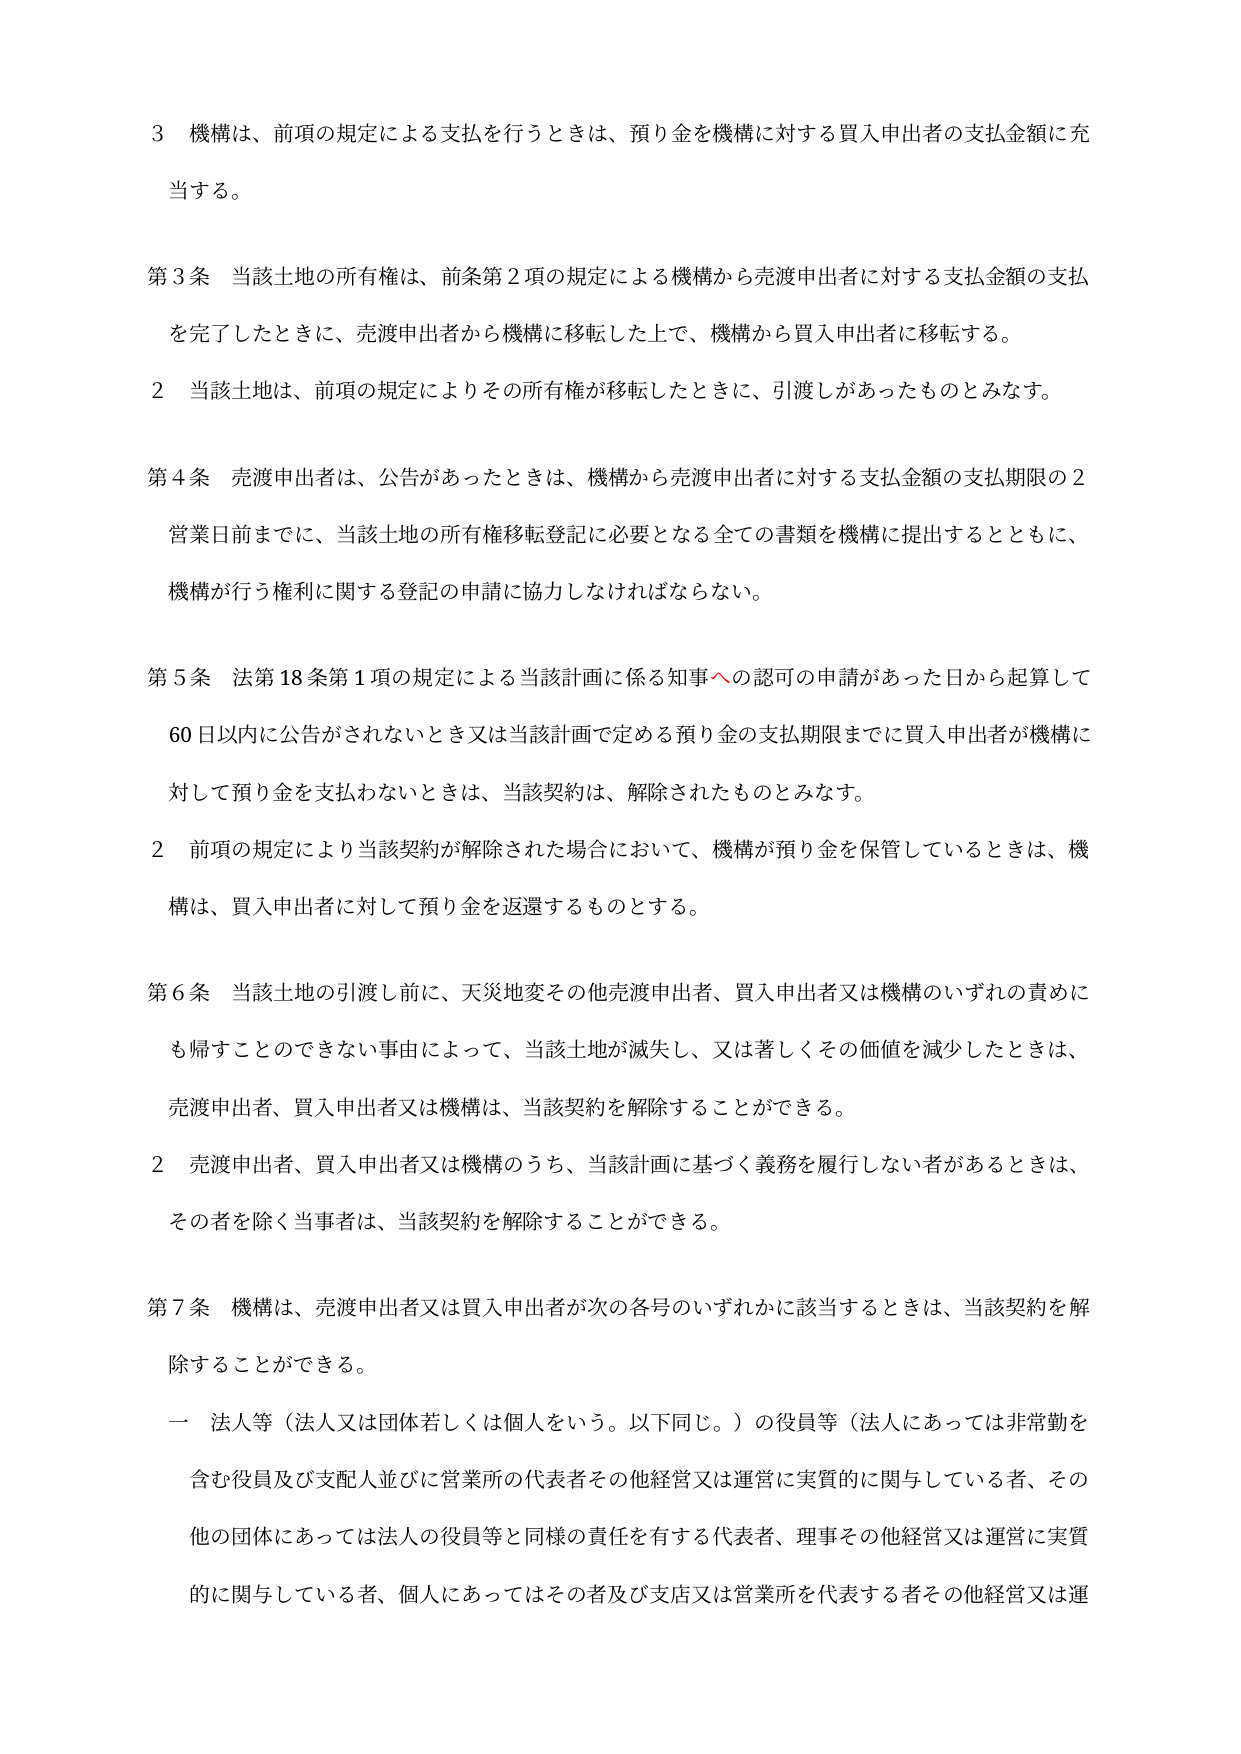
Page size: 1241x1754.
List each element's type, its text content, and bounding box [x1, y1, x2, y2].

text 第７条 機構は、売渡申出者又は買入申出者が次の各号のいずれかに該当するときは、当該契約を解除することができる。 [148, 1278, 1092, 1393]
text ３ 機構は、前項の規定による支払を行うときは、預り金を機構に対する買入申出者の支払金額に充当する。 [148, 103, 1092, 218]
text 第５条 法第18条第1項の規定による当該計画に係る知事への認可の申請があった日から起算して60日以内に公告がされないとき又は当該計画で定める預り金の支払期限までに買入申出者が機構に対して預り金を支払わないときは、当該契約は、解除されたものとみなす。 [148, 648, 1092, 820]
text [168, 1393, 1092, 1622]
text ２ 当該土地は、前項の規定によりその所有権が移転したときに、引渡しがあったものとみなす。 [148, 361, 1092, 419]
text 第６条 当該土地の引渡し前に、天災地変その他売渡申出者、買入申出者又は機構のいずれの責めにも帰すことのできない事由によって、当該土地が滅失し、又は著しくその価値を減少したときは、売渡申出者、買入申出者又は機構は、当該契約を解除することができる。 [148, 963, 1092, 1135]
text 第４条 売渡申出者は、公告があったときは、機構から売渡申出者に対する支払金額の支払期限の２営業日前までに、当該土地の所有権移転登記に必要となる全ての書類を機構に提出するとともに、機構が行う権利に関する登記の申請に協力しなければならない。 [148, 447, 1092, 619]
text 第３条 当該土地の所有権は、前条第２項の規定による機構から売渡申出者に対する支払金額の支払を完了したときに、売渡申出者から機構に移転した上で、機構から買入申出者に移転する。 [148, 247, 1092, 361]
text ２ 前項の規定により当該契約が解除された場合において、機構が預り金を保管しているときは、機構は、買入申出者に対して預り金を返還するものとする。 [148, 820, 1092, 934]
text ２ 売渡申出者、買入申出者又は機構のうち、当該計画に基づく義務を履行しない者があるときは、その者を除く当事者は、当該契約を解除することができる。 [148, 1135, 1092, 1249]
